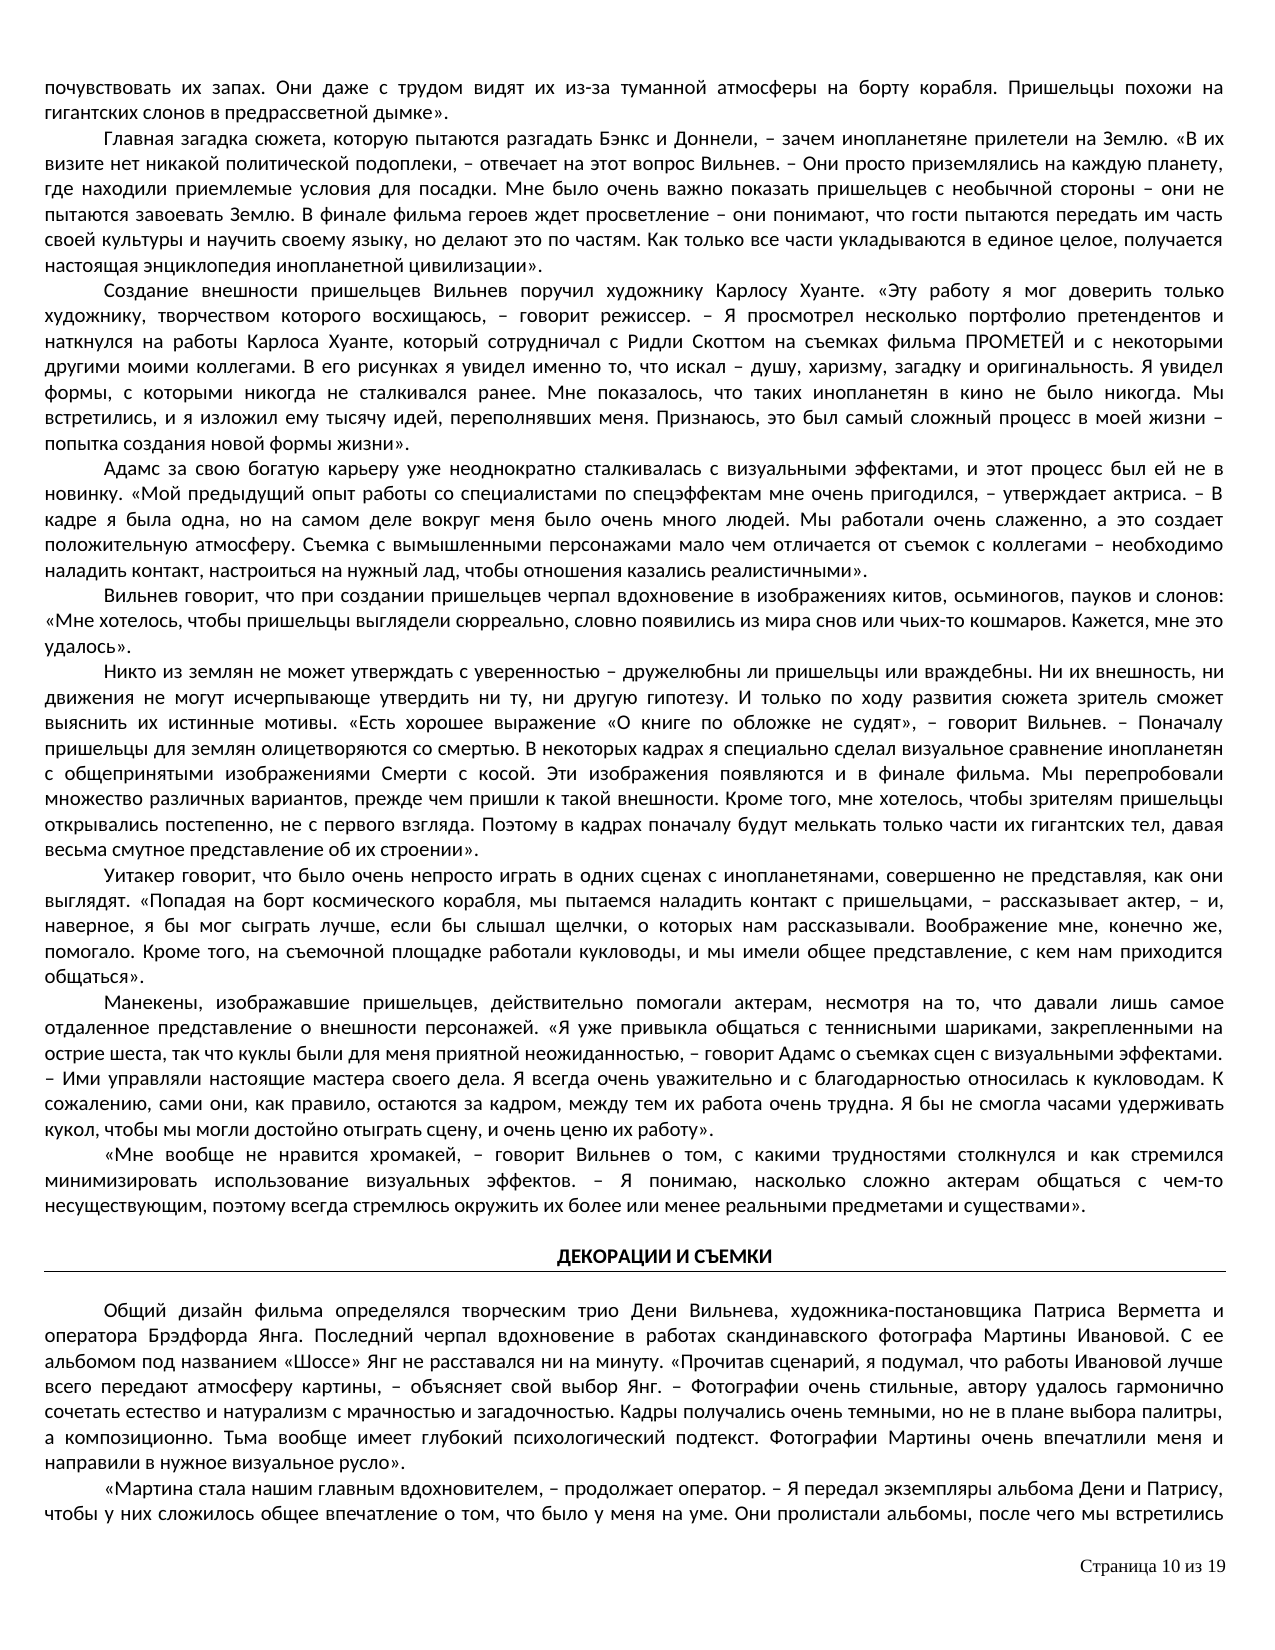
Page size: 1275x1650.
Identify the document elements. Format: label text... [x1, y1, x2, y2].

text ДЕКОРАЦИИ И СЪЕМКИ [44, 1243, 1226, 1271]
text Общий дизайн фильма определялся творческим трио Дени Вильнева, художника-постановщика Патриса Верметта и оператора Брэдфорда Янга. Последний черпал вдохновение в работах скандинавского фотографа Мартины Ивановой. С ее альбомом под названием «Шоссе» Янг не расставался ни на минуту. «Прочитав сценарий, я подумал, что работы Ивановой лучше всего передают атмосферу картины, – объясняет свой выбор Янг. – Фотографии очень стильные, автору удалось гармонично сочетать естество и натурализм с мрачностью и загадочностью. Кадры получались очень темными, но не в плане выбора палитры, а композиционно. Тьма вообще имеет глубокий психологический подтекст. Фотографии Мартины очень впечатлили меня и направили в нужное визуальное русло». [44, 1297, 1226, 1475]
text Адамс за свою богатую карьеру уже неоднократно сталкивалась с визуальными эффектами, и этот процесс был ей не в новинку. «Мой предыдущий опыт работы со специалистами по спецэффектам мне очень пригодился, – утверждает актриса. – В кадре я была одна, но на самом деле вокруг меня было очень много людей. Мы работали очень слаженно, а это создает положительную атмосферу. Съемка с вымышленными персонажами мало чем отличается от съемок с коллегами – необходимо наладить контакт, настроиться на нужный лад, чтобы отношения казались реалистичными». [44, 455, 1226, 582]
text Главная загадка сюжета, которую пытаются разгадать Бэнкс и Доннели, – зачем инопланетяне прилетели на Землю. «В их визите нет никакой политической подоплеки, – отвечает на этот вопрос Вильнев. – Они просто приземлялись на каждую планету, где находили приемлемые условия для посадки. Мне было очень важно показать пришельцев с необычной стороны – они не пытаются завоевать Землю. В финале фильма героев ждет просветление – они понимают, что гости пытаются передать им часть своей культуры и научить своему языку, но делают это по частям. Как только все части укладываются в единое целое, получается настоящая энциклопедия инопланетной цивилизации». [44, 125, 1226, 277]
text Никто из землян не может утверждать с уверенностью – дружелюбны ли пришельцы или враждебны. Ни их внешность, ни движения не могут исчерпывающе утвердить ни ту, ни другую гипотезу. И только по ходу развития сюжета зритель сможет выяснить их истинные мотивы. «Есть хорошее выражение «О книге по обложке не судят», – говорит Вильнев. – Поначалу пришельцы для землян олицетворяются со смертью. В некоторых кадрах я специально сделал визуальное сравнение инопланетян с общепринятыми изображениями Смерти с косой. Эти изображения появляются и в финале фильма. Мы перепробовали множество различных вариантов, прежде чем пришли к такой внешности. Кроме того, мне хотелось, чтобы зрителям пришельцы открывались постепенно, не с первого взгляда. Поэтому в кадрах поначалу будут мелькать только части их гигантских тел, давая весьма смутное представление об их строении». [44, 658, 1226, 862]
text «Мне вообще не нравится хромакей, – говорит Вильнев о том, с какими трудностями столкнулся и как стремился минимизировать использование визуальных эффектов. – Я понимаю, насколько сложно актерам общаться с чем-то несуществующим, поэтому всегда стремлюсь окружить их более или менее реальными предметами и существами». [44, 1141, 1226, 1218]
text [44, 1475, 1226, 1526]
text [44, 74, 1226, 125]
text Манекены, изображавшие пришельцев, действительно помогали актерам, несмотря на то, что давали лишь самое отдаленное представление о внешности персонажей. «Я уже привыкла общаться с теннисными шариками, закрепленными на острие шеста, так что куклы были для меня приятной неожиданностью, – говорит Адамс о съемках сцен с визуальными эффектами. – Ими управляли настоящие мастера своего дела. Я всегда очень уважительно и с благодарностью относилась к кукловодам. К сожалению, сами они, как правило, остаются за кадром, между тем их работа очень трудна. Я бы не смогла часами удерживать кукол, чтобы мы могли достойно отыграть сцену, и очень ценю их работу». [44, 989, 1226, 1141]
text Создание внешности пришельцев Вильнев поручил художнику Карлосу Хуанте. «Эту работу я мог доверить только художнику, творчеством которого восхищаюсь, – говорит режиссер. – Я просмотрел несколько портфолио претендентов и наткнулся на работы Карлоса Хуанте, который сотрудничал с Ридли Скоттом на съемках фильма ПРОМЕТЕЙ и с некоторыми другими моими коллегами. В его рисунках я увидел именно то, что искал – душу, харизму, загадку и оригинальность. Я увидел формы, с которыми никогда не сталкивался ранее. Мне показалось, что таких инопланетян в кино не было никогда. Мы встретились, и я изложил ему тысячу идей, переполнявших меня. Признаюсь, это был самый сложный процесс в моей жизни – попытка создания новой формы жизни». [44, 277, 1226, 455]
text Вильнев говорит, что при создании пришельцев черпал вдохновение в изображениях китов, осьминогов, пауков и слонов: «Мне хотелось, чтобы пришельцы выглядели сюрреально, словно появились из мира снов или чьих-то кошмаров. Кажется, мне это удалось». [44, 582, 1226, 658]
text Уитакер говорит, что было очень непросто играть в одних сценах с инопланетянами, совершенно не представляя, как они выглядят. «Попадая на борт космического корабля, мы пытаемся наладить контакт с пришельцами, – рассказывает актер, – и, наверное, я бы мог сыграть лучше, если бы слышал щелчки, о которых нам рассказывали. Воображение мне, конечно же, помогало. Кроме того, на съемочной площадке работали кукловоды, и мы имели общее представление, с кем нам приходится общаться». [44, 862, 1226, 989]
